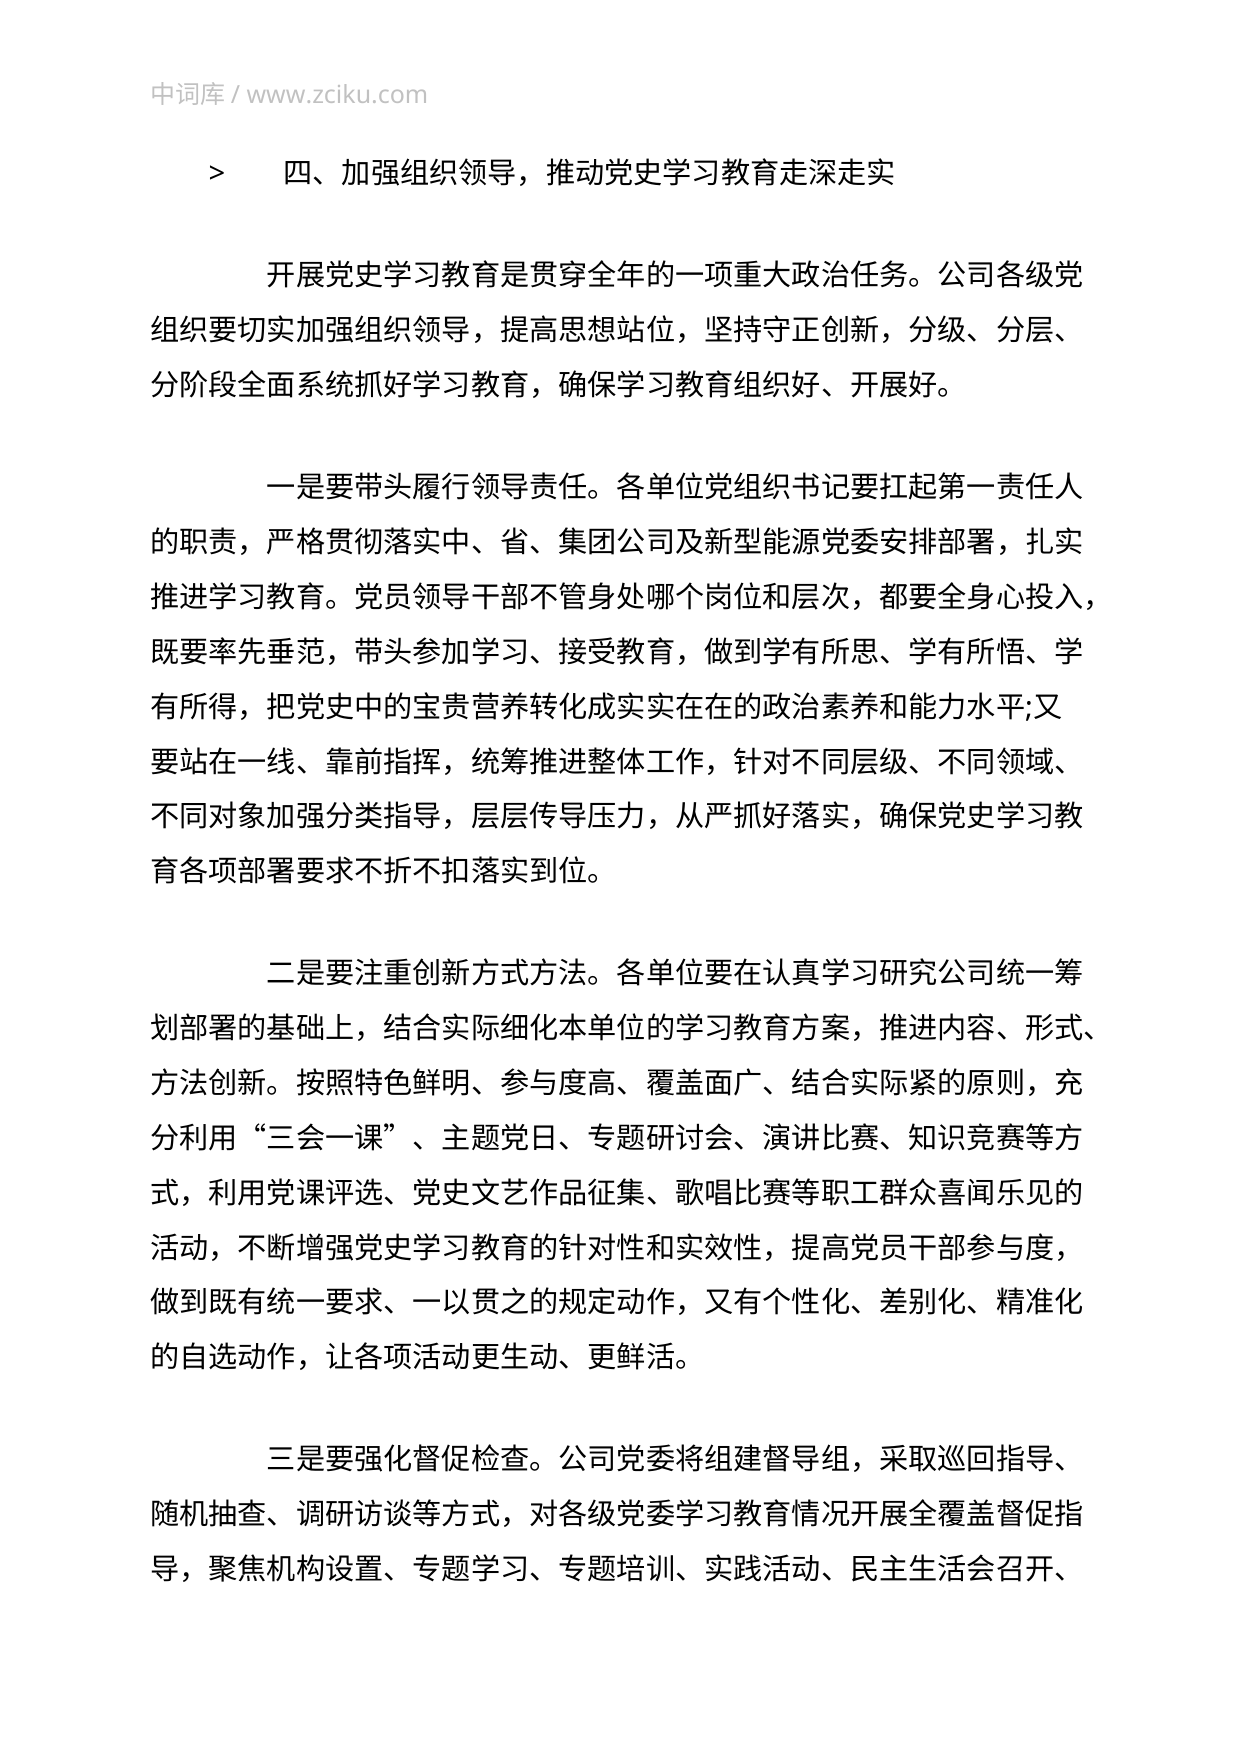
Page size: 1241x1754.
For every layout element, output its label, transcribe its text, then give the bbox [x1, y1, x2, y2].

text 一是要带头履行领导责任。各单位党组织书记要扛起第一责任人的职责，严格贯彻落实中、省、集团公司及新型能源党委安排部署，扎实推进学习教育。党员领导干部不管身处哪个岗位和层次，都要全身心投入，既要率先垂范，带头参加学习、接受教育，做到学有所思、学有所悟、学有所得，把党史中的宝贵营养转化成实实在在的政治素养和能力水平;又要站在一线、靠前指挥，统筹推进整体工作，针对不同层级、不同领域、不同对象加强分类指导，层层传导压力，从严抓好落实，确保党史学习教育各项部署要求不折不扣落实到位。 [150, 463, 1090, 890]
text > 四、加强组织领导，推动党史学习教育走深走实 [150, 150, 1090, 192]
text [150, 1436, 1090, 1588]
text 二是要注重创新方式方法。各单位要在认真学习研究公司统一筹划部署的基础上，结合实际细化本单位的学习教育方案，推进内容、形式、方法创新。按照特色鲜明、参与度高、覆盖面广、结合实际紧的原则，充分利用“三会一课”、主题党日、专题研讨会、演讲比赛、知识竞赛等方式，利用党课评选、党史文艺作品征集、歌唱比赛等职工群众喜闻乐见的活动，不断增强党史学习教育的针对性和实效性，提高党员干部参与度，做到既有统一要求、一以贯之的规定动作，又有个性化、差别化、精准化的自选动作，让各项活动更生动、更鲜活。 [150, 950, 1090, 1376]
text 开展党史学习教育是贯穿全年的一项重大政治任务。公司各级党组织要切实加强组织领导，提高思想站位，坚持守正创新，分级、分层、分阶段全面系统抓好学习教育，确保学习教育组织好、开展好。 [150, 252, 1090, 404]
